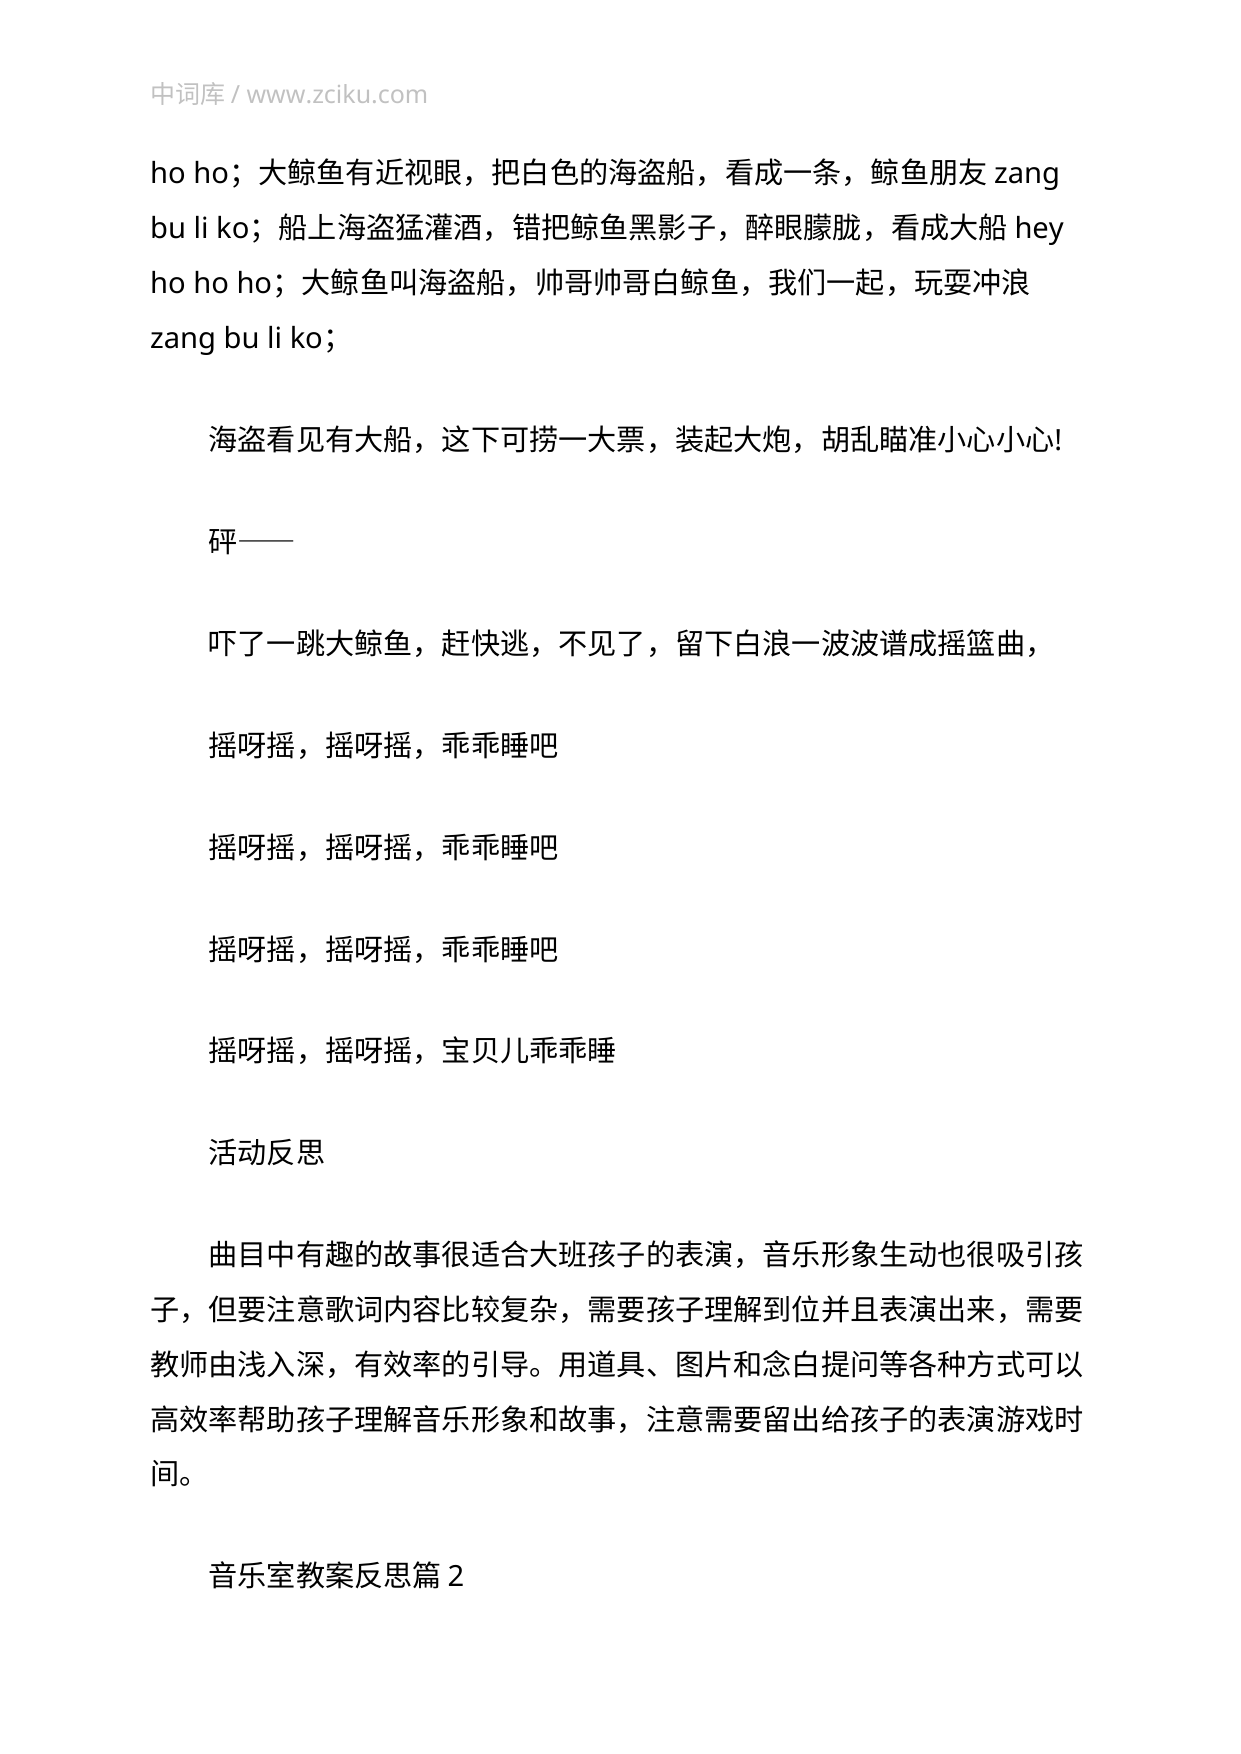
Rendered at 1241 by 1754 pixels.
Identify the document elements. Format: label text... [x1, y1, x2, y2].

text 摇呀摇，摇呀摇，宝贝儿乖乖睡 [150, 1028, 1090, 1070]
text 摇呀摇，摇呀摇，乖乖睡吧 [150, 824, 1090, 867]
text 摇呀摇，摇呀摇，乖乖睡吧 [150, 722, 1090, 765]
text 音乐室教案反思篇2 [150, 1553, 1090, 1595]
text 吓了一跳大鲸鱼，赶快逃，不见了，留下白浪一波波谱成摇篮曲， [150, 621, 1090, 663]
text 活动反思 [150, 1129, 1090, 1172]
text 摇呀摇，摇呀摇，乖乖睡吧 [150, 926, 1090, 968]
text 曲目中有趣的故事很适合大班孩子的表演，音乐形象生动也很吸引孩子，但要注意歌词内容比较复杂，需要孩子理解到位并且表演出来，需要教师由浅入深，有效率的引导。用道具、图片和念白提问等各种方式可以高效率帮助孩子理解音乐形象和故事，注意需要留出给孩子的表演游戏时间。 [150, 1231, 1090, 1493]
text 海盗看见有大船，这下可捞一大票，装起大炮，胡乱瞄准小心小心! [150, 417, 1090, 459]
text 砰—— [150, 519, 1090, 561]
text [150, 150, 1090, 357]
